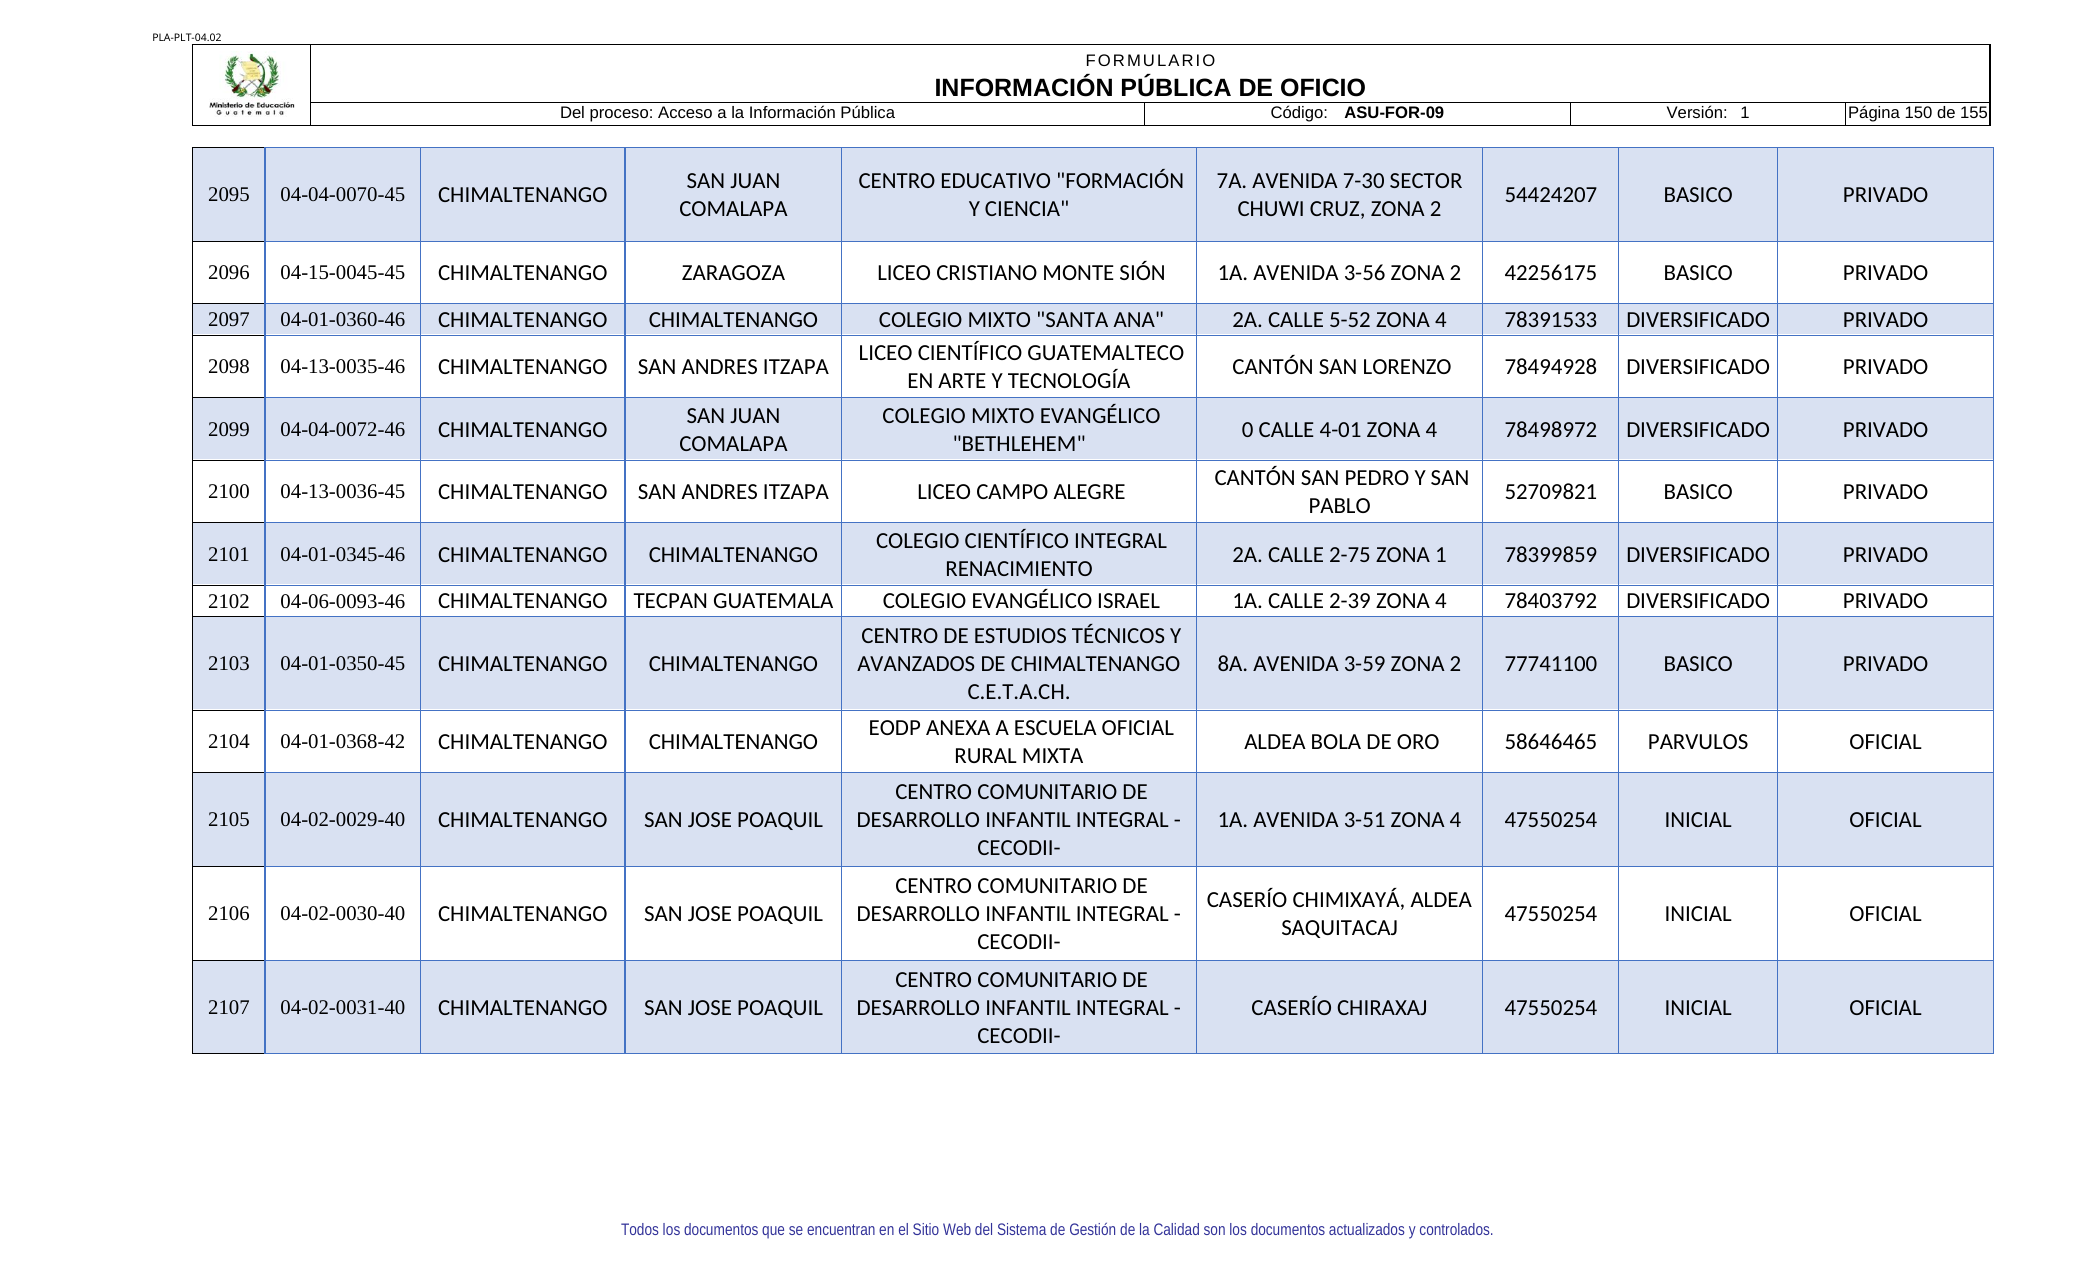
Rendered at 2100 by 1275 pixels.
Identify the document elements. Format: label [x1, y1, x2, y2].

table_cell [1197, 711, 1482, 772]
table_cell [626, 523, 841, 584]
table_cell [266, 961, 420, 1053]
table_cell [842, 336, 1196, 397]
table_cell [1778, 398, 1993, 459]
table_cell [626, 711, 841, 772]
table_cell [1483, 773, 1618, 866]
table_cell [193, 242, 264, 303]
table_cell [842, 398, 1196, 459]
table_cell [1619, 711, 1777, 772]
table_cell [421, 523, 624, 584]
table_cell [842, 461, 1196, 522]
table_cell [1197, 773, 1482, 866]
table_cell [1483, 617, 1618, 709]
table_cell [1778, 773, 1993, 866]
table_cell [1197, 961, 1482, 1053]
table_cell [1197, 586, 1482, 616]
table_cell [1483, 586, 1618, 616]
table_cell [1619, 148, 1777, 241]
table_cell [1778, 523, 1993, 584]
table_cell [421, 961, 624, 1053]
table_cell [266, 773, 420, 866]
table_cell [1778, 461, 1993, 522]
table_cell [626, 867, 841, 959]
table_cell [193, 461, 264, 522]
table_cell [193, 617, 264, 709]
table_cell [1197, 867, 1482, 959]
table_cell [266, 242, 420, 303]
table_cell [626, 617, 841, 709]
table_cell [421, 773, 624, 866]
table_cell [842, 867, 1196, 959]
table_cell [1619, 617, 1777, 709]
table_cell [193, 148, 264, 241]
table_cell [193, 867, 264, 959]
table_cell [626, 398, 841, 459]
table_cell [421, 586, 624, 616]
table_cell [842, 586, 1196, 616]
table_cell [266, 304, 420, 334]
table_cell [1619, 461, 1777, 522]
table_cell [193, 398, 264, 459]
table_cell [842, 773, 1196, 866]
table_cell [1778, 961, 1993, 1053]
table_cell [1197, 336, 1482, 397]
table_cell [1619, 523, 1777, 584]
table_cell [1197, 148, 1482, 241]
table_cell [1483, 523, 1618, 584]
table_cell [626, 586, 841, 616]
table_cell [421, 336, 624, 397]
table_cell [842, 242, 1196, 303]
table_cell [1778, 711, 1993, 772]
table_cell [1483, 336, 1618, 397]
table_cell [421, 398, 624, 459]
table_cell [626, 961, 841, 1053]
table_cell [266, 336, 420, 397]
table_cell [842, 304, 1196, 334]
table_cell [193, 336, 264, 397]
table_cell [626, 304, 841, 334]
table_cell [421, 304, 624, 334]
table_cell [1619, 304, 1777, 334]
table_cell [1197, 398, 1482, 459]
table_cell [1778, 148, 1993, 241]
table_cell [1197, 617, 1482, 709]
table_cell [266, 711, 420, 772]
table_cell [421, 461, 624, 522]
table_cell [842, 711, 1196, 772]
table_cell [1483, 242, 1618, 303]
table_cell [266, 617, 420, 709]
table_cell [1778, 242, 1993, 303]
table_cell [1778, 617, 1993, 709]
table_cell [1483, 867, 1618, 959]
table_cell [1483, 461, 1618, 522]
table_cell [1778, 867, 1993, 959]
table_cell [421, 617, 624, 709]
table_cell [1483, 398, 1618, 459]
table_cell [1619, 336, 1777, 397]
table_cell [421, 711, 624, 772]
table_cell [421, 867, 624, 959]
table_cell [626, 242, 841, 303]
picture [208, 51, 295, 117]
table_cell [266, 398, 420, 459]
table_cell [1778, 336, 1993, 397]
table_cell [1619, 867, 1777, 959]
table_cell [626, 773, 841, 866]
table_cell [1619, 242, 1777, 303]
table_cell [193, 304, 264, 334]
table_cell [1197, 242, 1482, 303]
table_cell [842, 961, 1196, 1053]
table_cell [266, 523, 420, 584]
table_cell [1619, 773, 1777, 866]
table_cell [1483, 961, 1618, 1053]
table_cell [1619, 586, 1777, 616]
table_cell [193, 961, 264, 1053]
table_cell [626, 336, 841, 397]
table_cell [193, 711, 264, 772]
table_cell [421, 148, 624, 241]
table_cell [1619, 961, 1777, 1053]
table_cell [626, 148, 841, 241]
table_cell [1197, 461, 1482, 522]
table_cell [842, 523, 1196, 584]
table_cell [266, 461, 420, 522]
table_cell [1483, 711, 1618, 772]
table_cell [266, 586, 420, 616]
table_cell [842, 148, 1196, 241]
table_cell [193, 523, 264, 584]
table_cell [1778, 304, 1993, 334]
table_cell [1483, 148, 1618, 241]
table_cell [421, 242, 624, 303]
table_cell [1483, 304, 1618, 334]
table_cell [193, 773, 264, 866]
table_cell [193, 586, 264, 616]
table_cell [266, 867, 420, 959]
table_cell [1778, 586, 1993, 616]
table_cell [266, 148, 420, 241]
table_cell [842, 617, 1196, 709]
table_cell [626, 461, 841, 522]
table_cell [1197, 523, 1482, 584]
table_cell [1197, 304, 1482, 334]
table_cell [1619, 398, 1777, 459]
